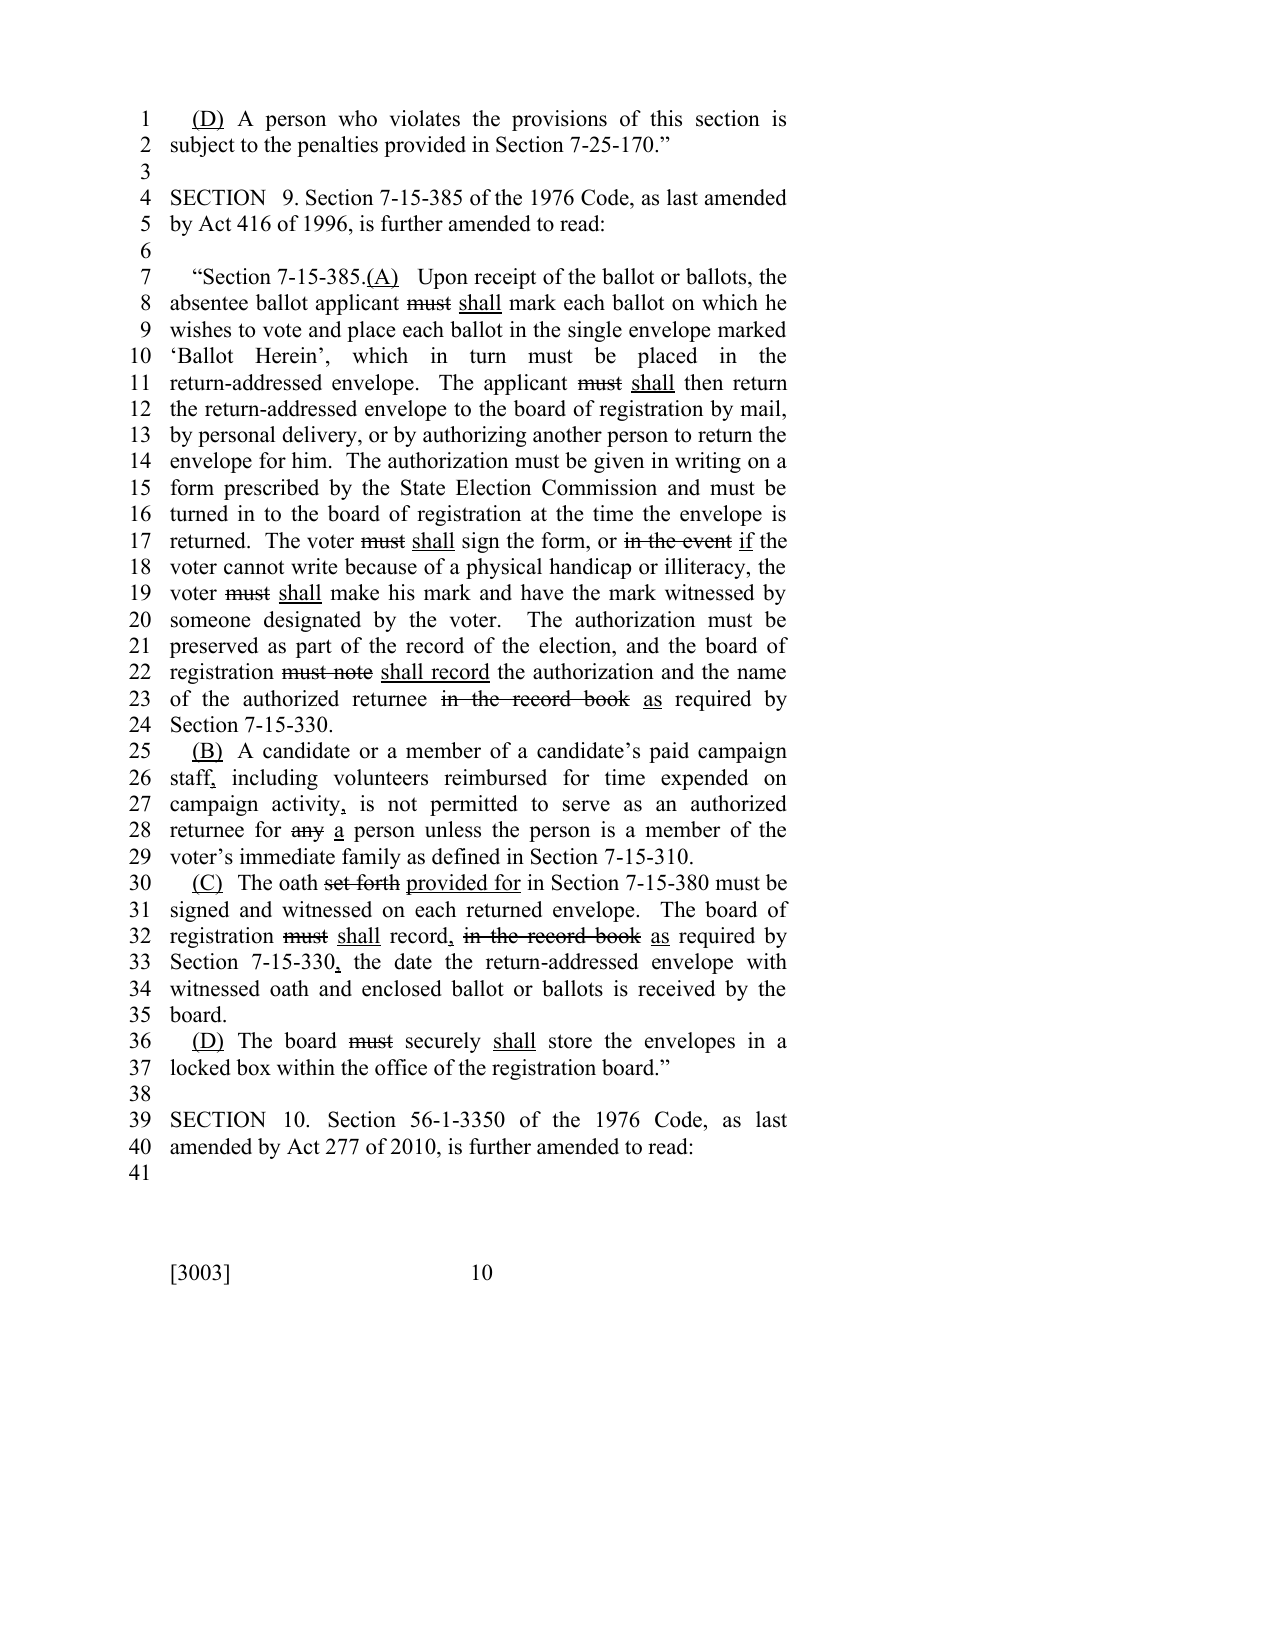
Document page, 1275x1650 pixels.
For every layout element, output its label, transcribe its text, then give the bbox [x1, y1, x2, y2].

text SECTION 10. Section 56-1-3350 of the 1976 Code, as last amended by Act 277 of 2010, is further amended to read: [169, 1106, 787, 1159]
text (C) The oath set forth provided for in Section 7-15-380 must be signed and witnessed on each returned envelope. The board of registration must shall record, in the record book as required by Section 7-15-330, the date the return-addressed envelope with witnessed oath and enclosed ballot or ballots is received by the board. [169, 869, 787, 1027]
text “Section 7-15-385.(A) Upon receipt of the ballot or ballots, the absentee ballot applicant must shall mark each ballot on which he wishes to vote and place each ballot in the single envelope marked ‘Ballot Herein’, which in turn must be placed in the return-addressed envelope. The applicant must shall then return the return-addressed envelope to the board of registration by mail, by personal delivery, or by authorizing another person to return the envelope for him. The authorization must be given in writing on a form prescribed by the State Election Commission and must be turned in to the board of registration at the time the envelope is returned. The voter must shall sign the form, or in the event if the voter cannot write because of a physical handicap or illiteracy, the voter must shall make his mark and have the mark witnessed by someone designated by the voter. The authorization must be preserved as part of the record of the election, and the board of registration must note shall record the authorization and the name of the authorized returnee in the record book as required by Section 7-15-330. [169, 263, 787, 737]
text (B) A candidate or a member of a candidate’s paid campaign staff, including volunteers reimbursed for time expended on campaign activity, is not permitted to serve as an authorized returnee for any a person unless the person is a member of the voter’s immediate family as defined in Section 7-15-310. [169, 737, 787, 869]
text (D) The board must securely shall store the envelopes in a locked box within the office of the registration board.” [169, 1027, 787, 1080]
text (D) A person who violates the provisions of this section is subject to the penalties provided in Section 7-25-170.” [169, 105, 787, 158]
text SECTION 9. Section 7-15-385 of the 1976 Code, as last amended by Act 416 of 1996, is further amended to read: [169, 184, 787, 237]
